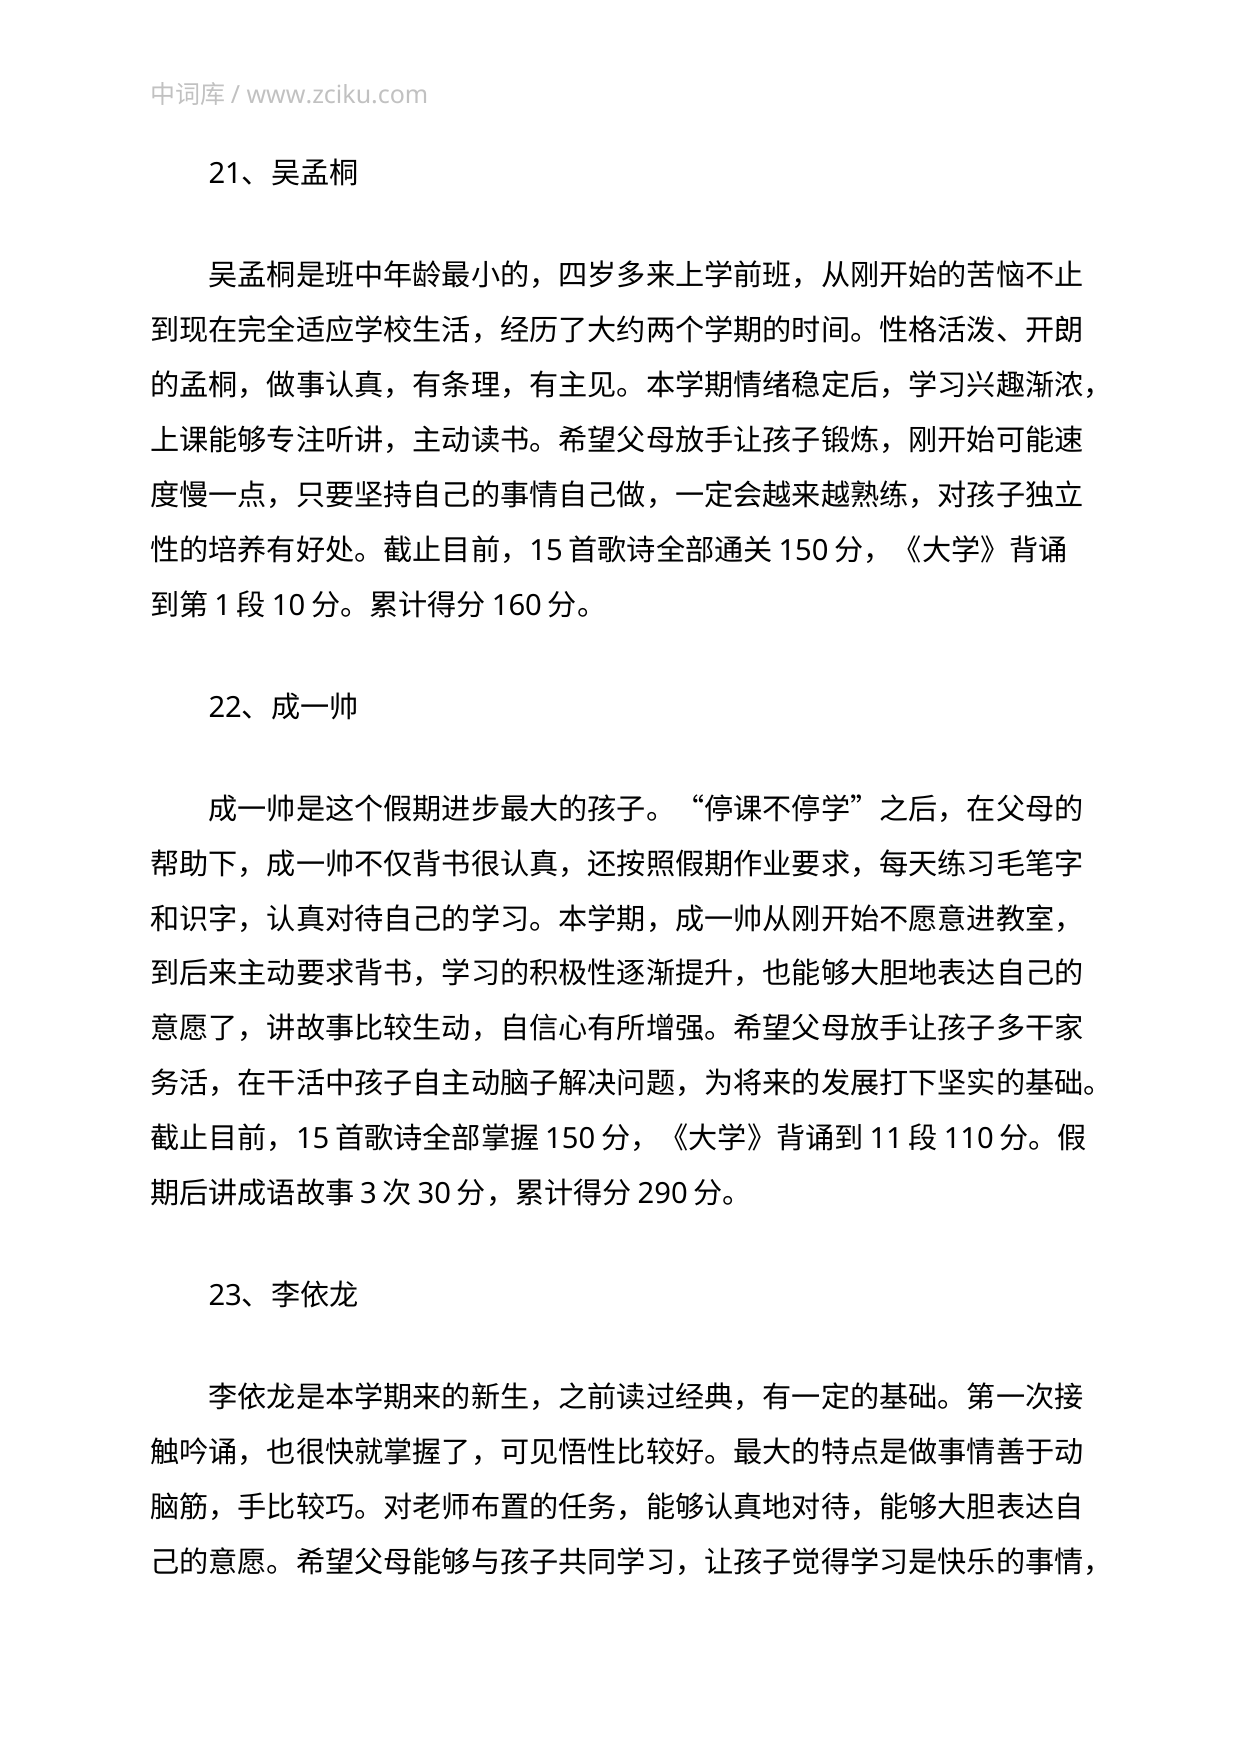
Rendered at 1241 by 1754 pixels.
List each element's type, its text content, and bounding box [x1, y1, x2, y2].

text 22、成一帅 [150, 683, 1090, 726]
text 21、吴孟桐 [150, 150, 1090, 192]
text 成一帅是这个假期进步最大的孩子。“停课不停学”之后，在父母的帮助下，成一帅不仅背书很认真，还按照假期作业要求，每天练习毛笔字和识字，认真对待自己的学习。本学期，成一帅从刚开始不愿意进教室，到后来主动要求背书，学习的积极性逐渐提升，也能够大胆地表达自己的意愿了，讲故事比较生动，自信心有所增强。希望父母放手让孩子多干家务活，在干活中孩子自主动脑子解决问题，为将来的发展打下坚实的基础。截止目前，15首歌诗全部掌握150分，《大学》背诵到11段110分。假期后讲成语故事3次30分，累计得分290分。 [150, 785, 1090, 1212]
text 23、李依龙 [150, 1272, 1090, 1314]
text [150, 1374, 1090, 1581]
text 吴孟桐是班中年龄最小的，四岁多来上学前班，从刚开始的苦恼不止到现在完全适应学校生活，经历了大约两个学期的时间。性格活泼、开朗的孟桐，做事认真，有条理，有主见。本学期情绪稳定后，学习兴趣渐浓，上课能够专注听讲，主动读书。希望父母放手让孩子锻炼，刚开始可能速度慢一点，只要坚持自己的事情自己做，一定会越来越熟练，对孩子独立性的培养有好处。截止目前，15首歌诗全部通关150分，《大学》背诵到第1段10分。累计得分160分。 [150, 252, 1090, 624]
